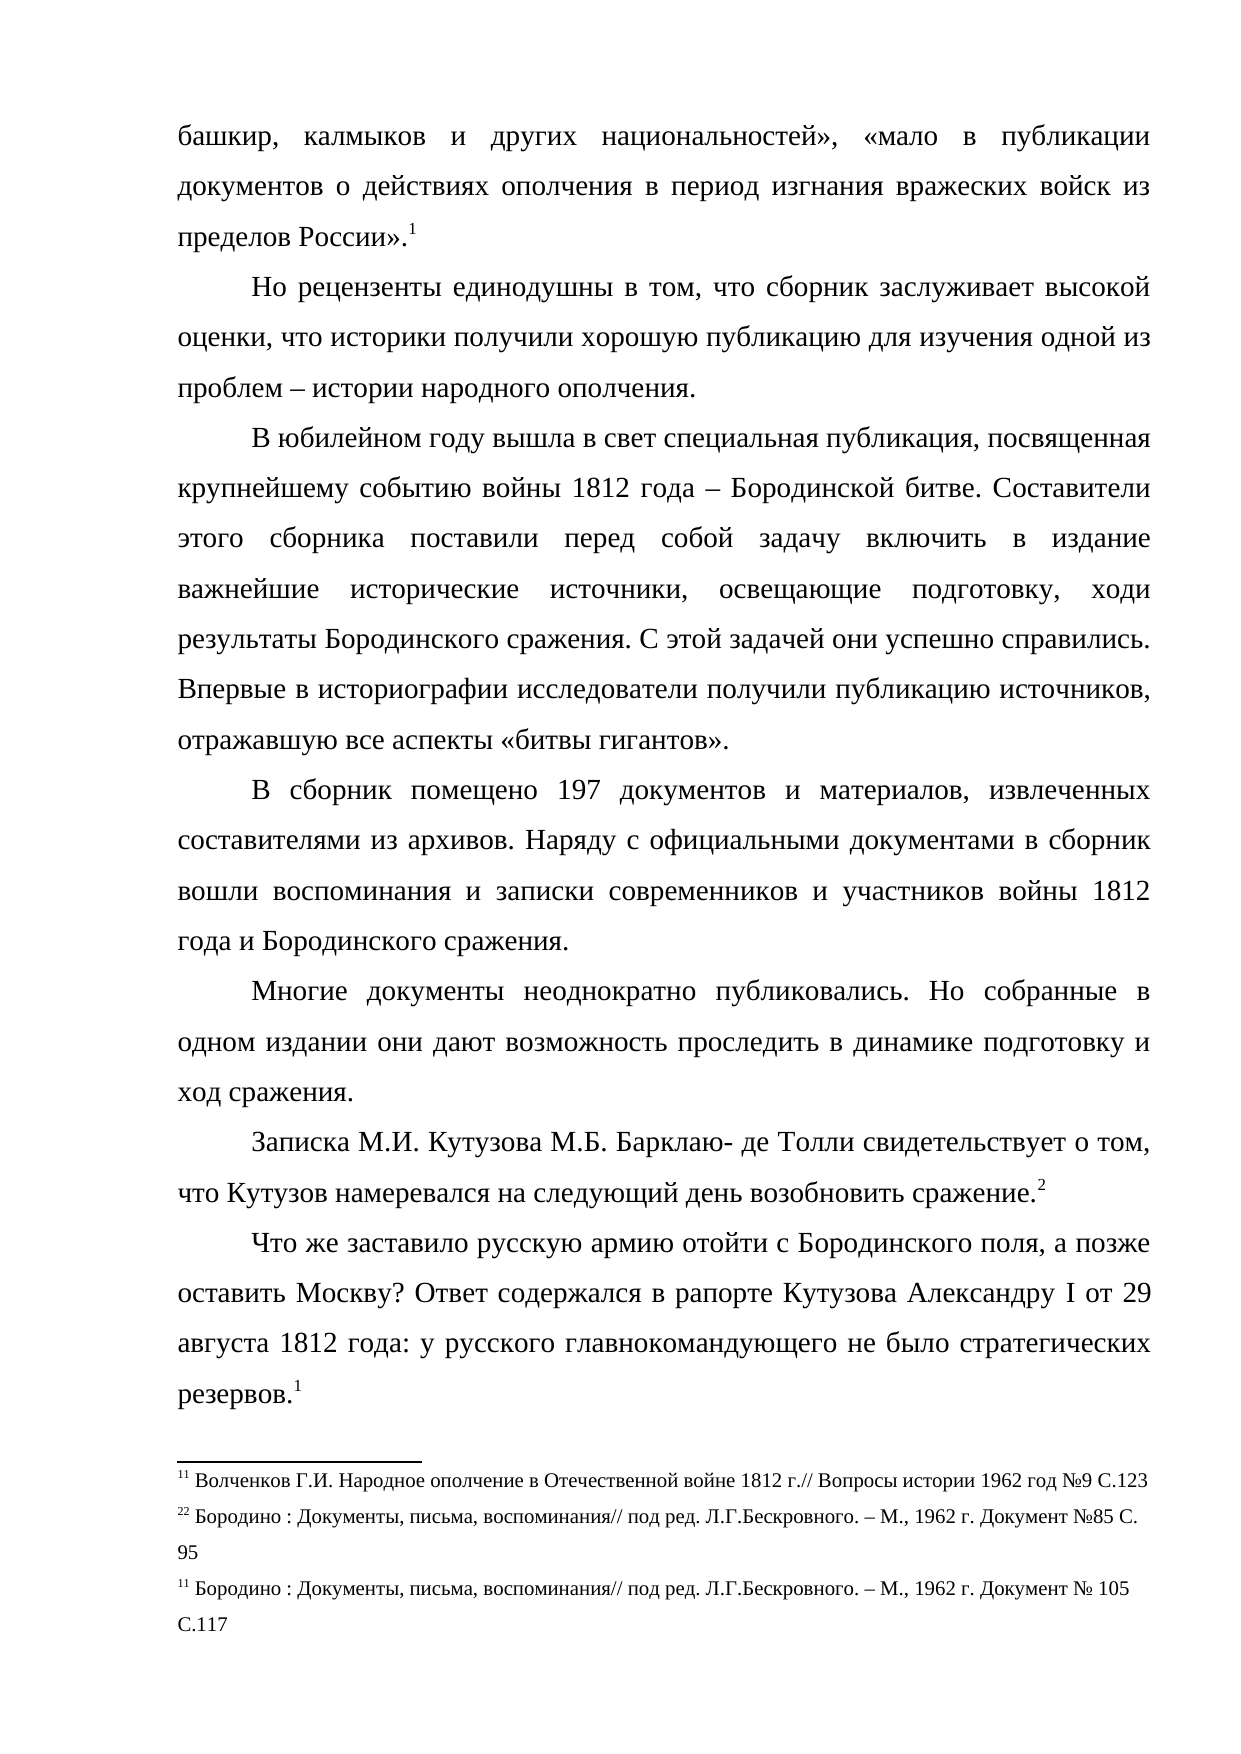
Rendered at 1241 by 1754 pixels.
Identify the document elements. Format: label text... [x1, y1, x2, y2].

text Записка М.И. Кутузова М.Б. Барклаю- де Толли свидетельствует о том, что Кутузов намеревался на следующий день возобновить сражение.2 [177, 1124, 1152, 1208]
text В юбилейном году вышла в свет специальная публикация, посвященная крупнейшему событию войны 1812 года – Бородинской битве. Составители этого сборника поставили перед собой задачу включить в издание важнейшие исторические источники, освещающие подготовку, ходи результаты Бородинского сражения. С этой задачей они успешно справились. Впервые в историографии исследователи получили публикацию источников, отражавшую все аспекты «битвы гигантов». [177, 420, 1152, 755]
text Что же заставило русскую армию отойти с Бородинского поля, а позже оставить Москву? Ответ содержался в рапорте Кутузова Александру I от 29 августа 1812 года: у русского главнокомандующего не было стратегических резервов.1 [177, 1225, 1152, 1409]
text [177, 118, 1152, 252]
text Многие документы неоднократно публиковались. Но собранные в одном издании они дают возможность проследить в динамике подготовку и ход сражения. [177, 973, 1152, 1108]
text Но рецензенты единодушны в том, что сборник заслуживает высокой оценки, что историки получили хорошую публикацию для изучения одной из проблем – истории народного ополчения. [177, 269, 1152, 403]
text В сборник помещено 197 документов и материалов, извлеченных составителями из архивов. Наряду с официальными документами в сборник вошли воспоминания и записки современников и участников войны 1812 года и Бородинского сражения. [177, 772, 1152, 957]
